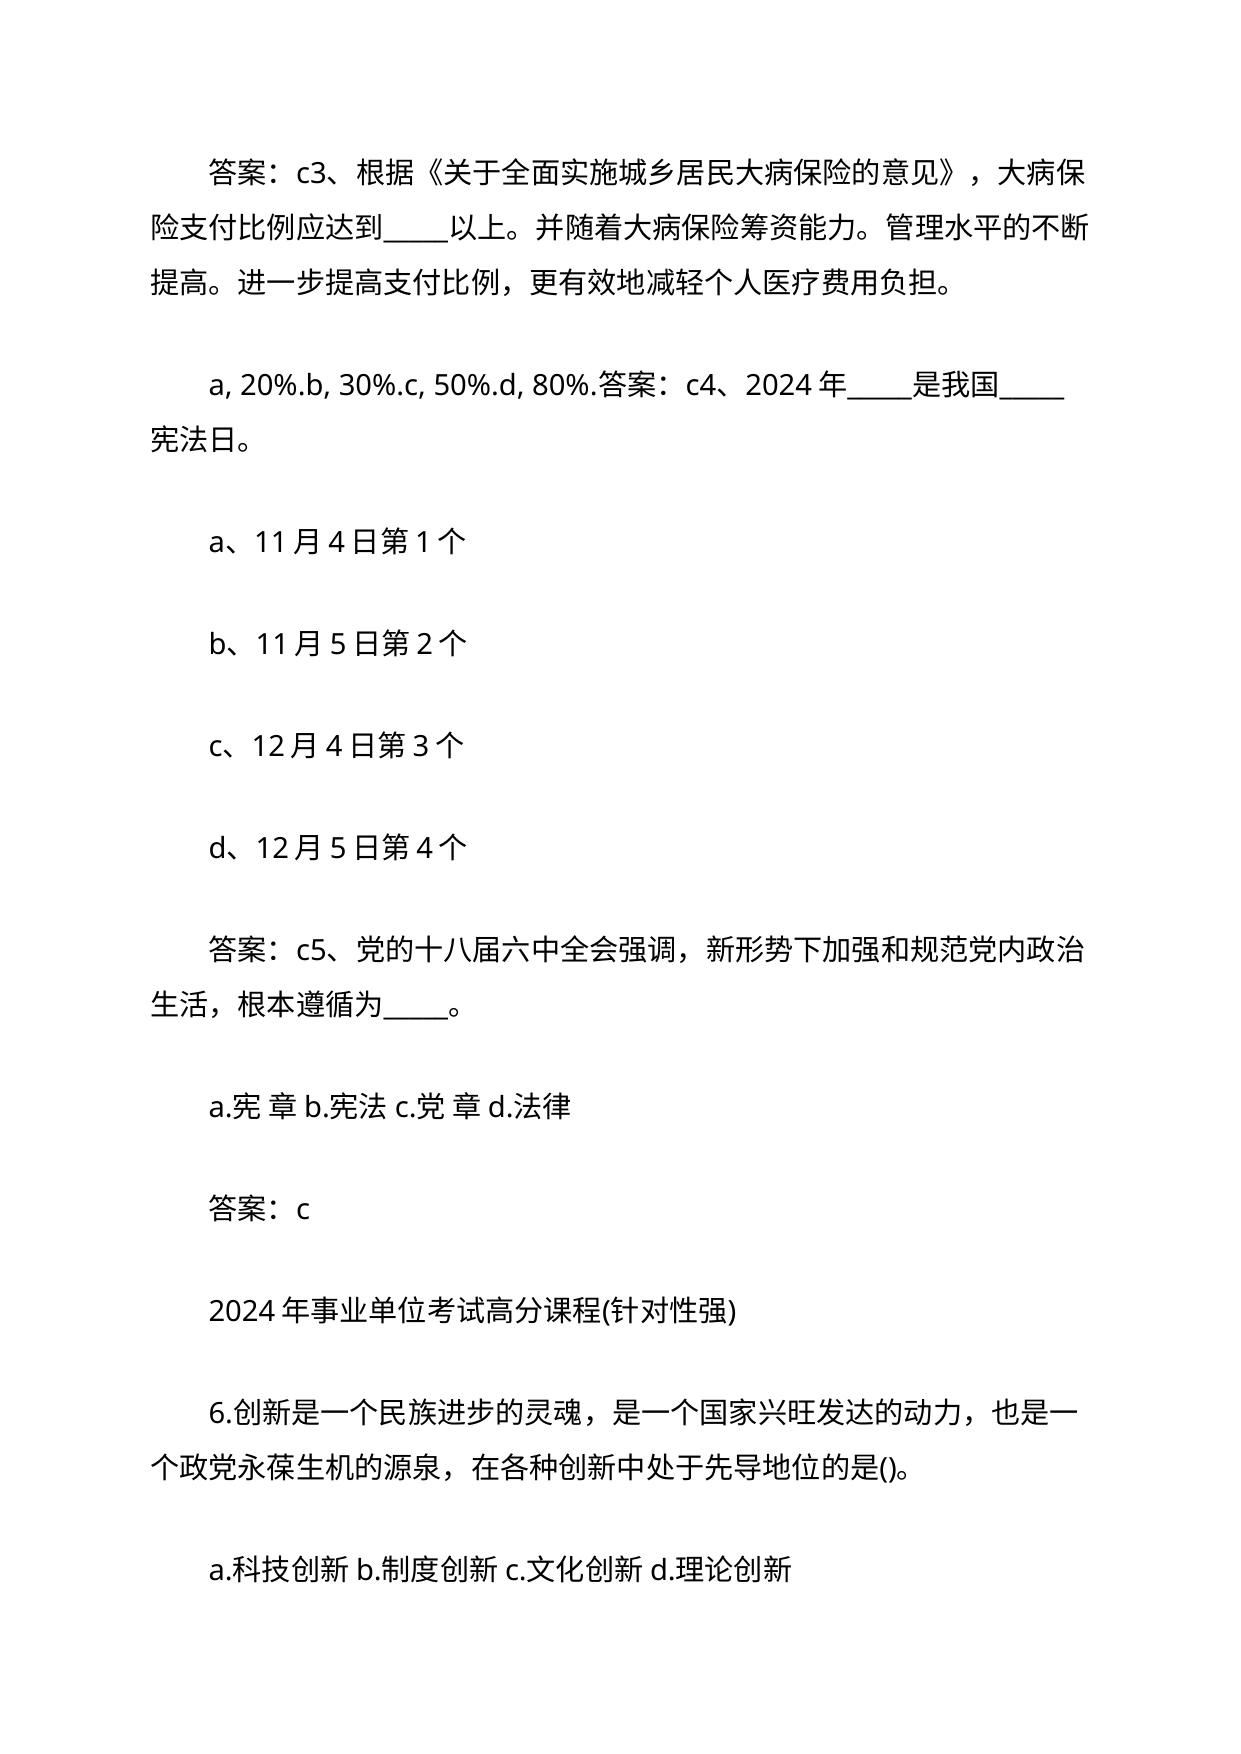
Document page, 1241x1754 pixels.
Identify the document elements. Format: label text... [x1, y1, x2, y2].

text d、12月5日第4个 [150, 824, 1090, 867]
text 6.创新是一个民族进步的灵魂，是一个国家兴旺发达的动力，也是一个政党永葆生机的源泉，在各种创新中处于先导地位的是()。 [150, 1389, 1090, 1487]
text 答案：c3、根据《关于全面实施城乡居民大病保险的意见》，大病保险支付比例应达到_____以上。并随着大病保险筹资能力。管理水平的不断提高。进一步提高支付比例，更有效地减轻个人医疗费用负担。 [150, 150, 1090, 302]
text 答案：c [150, 1185, 1090, 1228]
text 2024年事业单位考试高分课程(针对性强) [150, 1287, 1090, 1330]
text b、11月5日第2个 [150, 621, 1090, 663]
text a.科技创新 b.制度创新 c.文化创新 d.理论创新 [150, 1546, 1090, 1589]
text c、12月4日第3个 [150, 722, 1090, 765]
text a、11月4日第1个 [150, 518, 1090, 561]
text 答案：c5、党的十八届六中全会强调，新形势下加强和规范党内政治生活，根本遵循为_____。 [150, 926, 1090, 1024]
text a.宪 章 b.宪法 c.党 章 d.法律 [150, 1083, 1090, 1126]
text a, 20%.b, 30%.c, 50%.d, 80%.答案：c4、2024年_____是我国_____宪法日。 [150, 362, 1090, 459]
